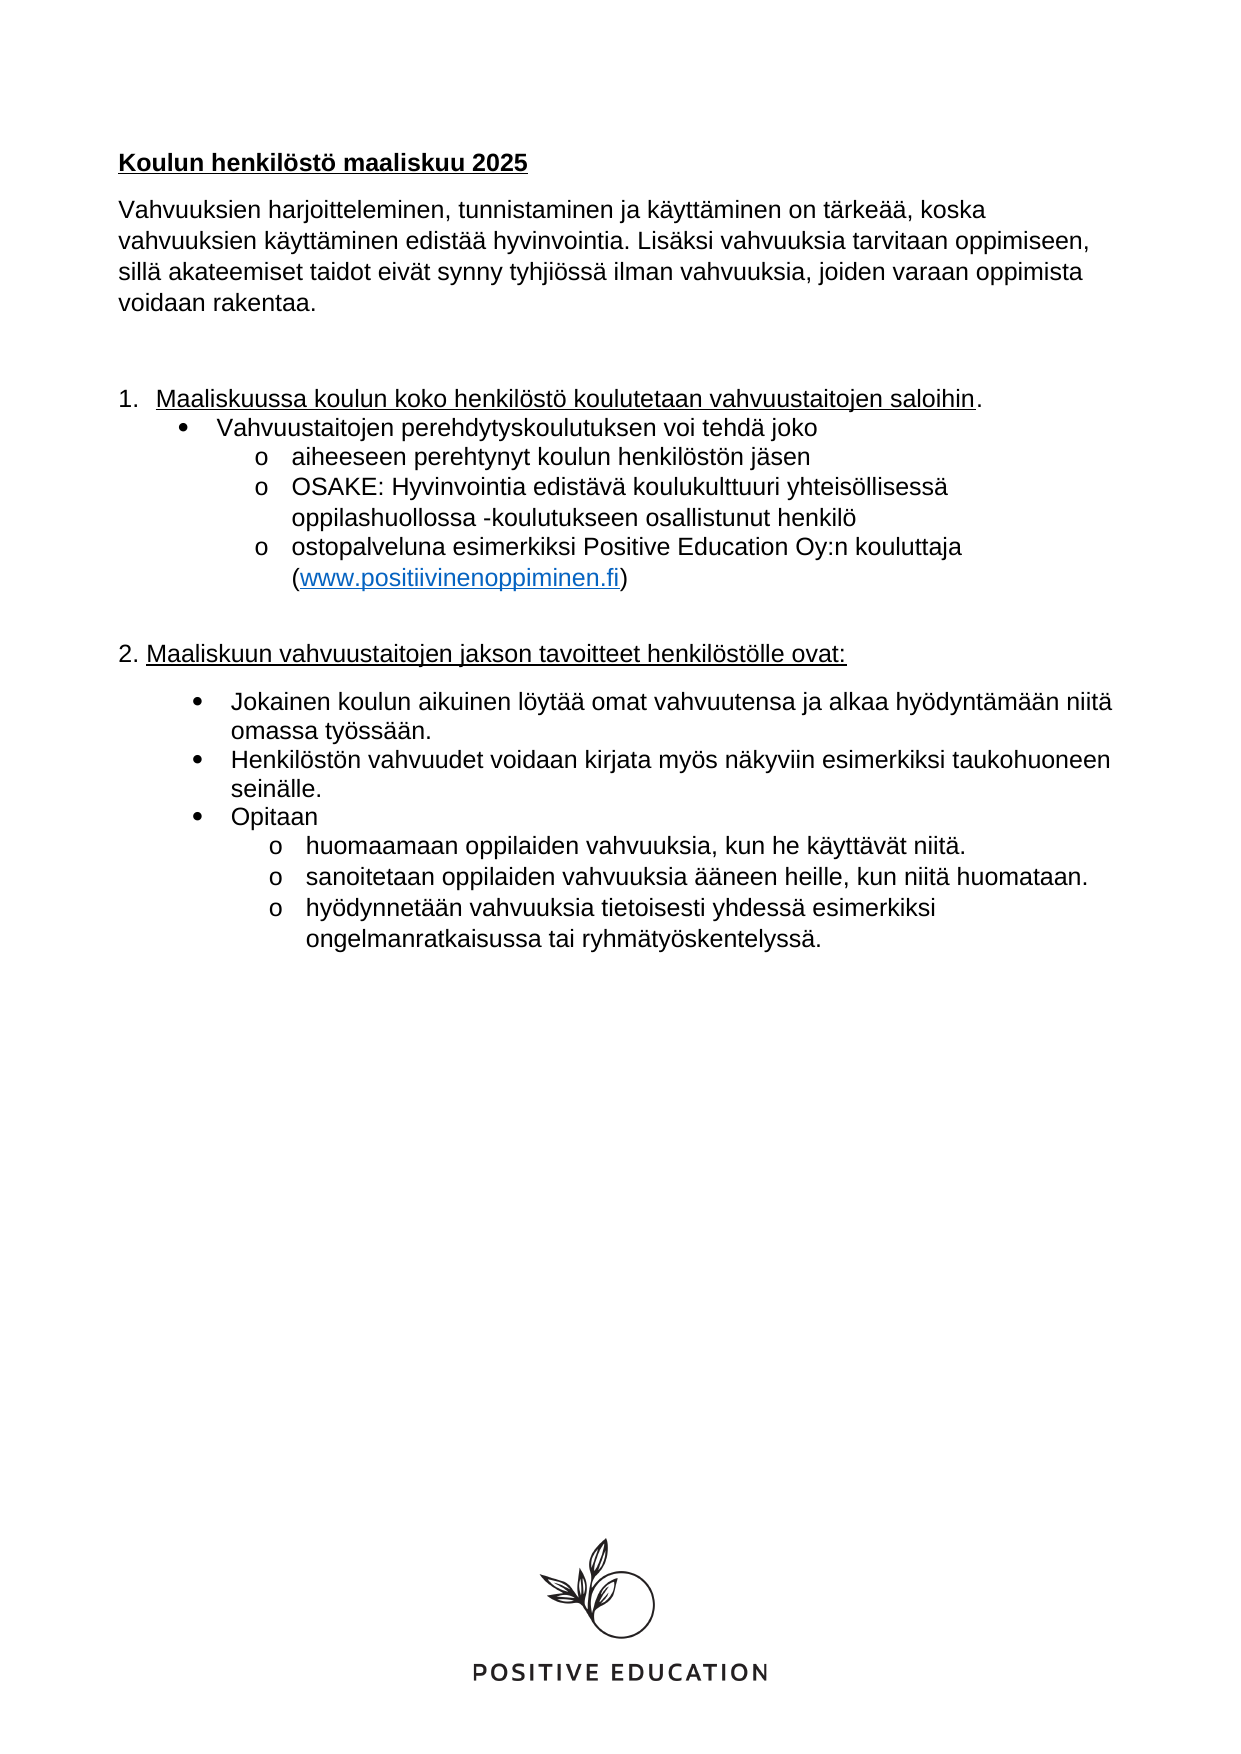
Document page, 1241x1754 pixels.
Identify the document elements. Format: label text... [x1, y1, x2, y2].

list Jokainen koulun aikuinen löytää omat vahvuutensa ja alkaa hyödyntämään niitä omassa työssään. [193, 687, 1122, 745]
list ostopalveluna esimerkiksi Positive Education Oy:n kouluttaja (www.positiivinenoppiminen.fi) [254, 532, 1122, 592]
text 2. Maaliskuun vahvuustaitojen jakson tavoitteet henkilöstölle ovat: [118, 639, 1122, 668]
list Opitaan [193, 802, 1122, 831]
picture [473, 1538, 767, 1681]
list Henkilöstön vahvuudet voidaan kirjata myös näkyviin esimerkiksi taukohuoneen seinälle. [193, 745, 1122, 802]
list hyödynnetään vahvuuksia tietoisesti yhdessä esimerkiksi ongelmanratkaisussa tai ryhmätyöskentelyssä. [268, 893, 1122, 982]
list huomaamaan oppilaiden vahvuuksia, kun he käyttävät niitä. [268, 831, 1122, 862]
text Vahvuuksien harjoitteleminen, tunnistaminen ja käyttäminen on tärkeää, koska vahvuuksien käyttäminen edistää hyvinvointia. Lisäksi vahvuuksia tarvitaan oppimiseen, sillä akateemiset taidot eivät synny tyhjiössä ilman vahvuuksia, joiden varaan oppimista voidaan rakentaa. [118, 195, 1122, 317]
list Maaliskuussa koulun koko henkilöstö koulutetaan vahvuustaitojen saloihin. [118, 384, 1122, 413]
list sanoitetaan oppilaiden vahvuuksia ääneen heille, kun niitä huomataan. [268, 862, 1122, 893]
list aiheeseen perehtynyt koulun henkilöstön jäsen [254, 441, 1122, 472]
list OSAKE: Hyvinvointia edistävä koulukulttuuri yhteisöllisessä oppilashuollossa -koulutukseen osallistunut henkilö [254, 472, 1122, 532]
list Vahvuustaitojen perehdytyskoulutuksen voi tehdä joko [179, 413, 1122, 441]
text Koulun henkilöstö maaliskuu 2025 [118, 148, 1122, 176]
